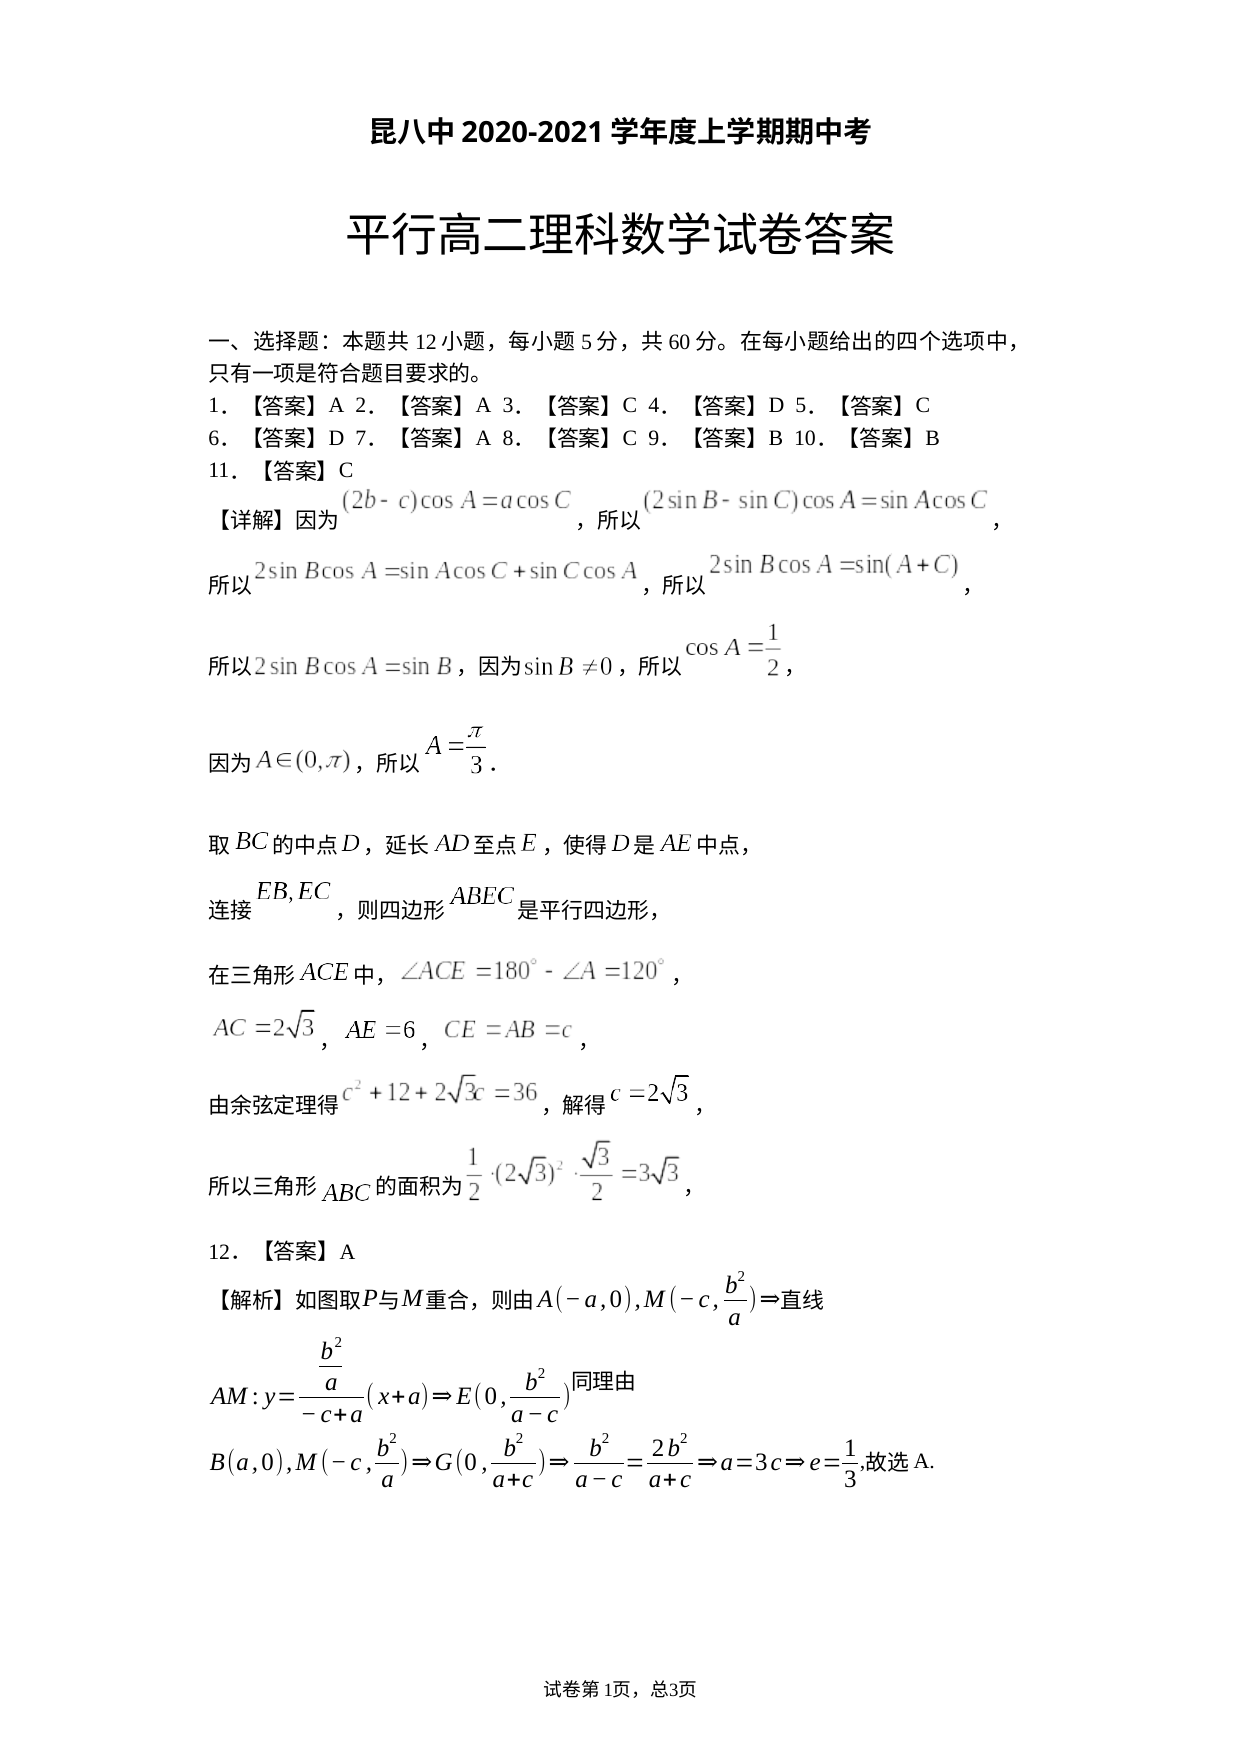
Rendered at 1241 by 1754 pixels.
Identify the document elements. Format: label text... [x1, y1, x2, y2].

text 11．【答案】C [208, 453, 1032, 486]
text 平行高二理科数学试卷答案 [208, 183, 1032, 281]
text 所以，因为，所以， [208, 616, 1032, 713]
text 由余弦定理得，解得， [208, 1071, 1032, 1136]
text 在三角形中，， [208, 941, 1032, 1006]
text 昆八中2020-2021学年度上学期期中考 [208, 97, 1032, 162]
text 【详解】因为，所以， [208, 486, 1032, 551]
text 1．【答案】A 2．【答案】A 3．【答案】C 4．【答案】D 5．【答案】C [208, 388, 1032, 421]
text 【解析】如图取与重合，则由直线同理由,故选A. [208, 1266, 1032, 1493]
text 所以，所以， [208, 551, 1032, 616]
text 所以三角形的面积为， [208, 1136, 1032, 1233]
text 6．【答案】D 7．【答案】A 8．【答案】C 9．【答案】B 10．【答案】B [208, 421, 1032, 453]
text 因为，所以． [208, 713, 1032, 811]
text 一、选择题：本题共12小题，每小题5分，共60分。在每小题给出的四个选项中，只有一项是符合题目要求的。 [208, 323, 1032, 388]
text ，，， [208, 1006, 1032, 1071]
text 12．【答案】A [208, 1233, 1032, 1266]
text 取的中点，延长至点，使得是中点， [208, 811, 1032, 876]
text 连接，则四边形是平行四边形， [208, 876, 1032, 941]
